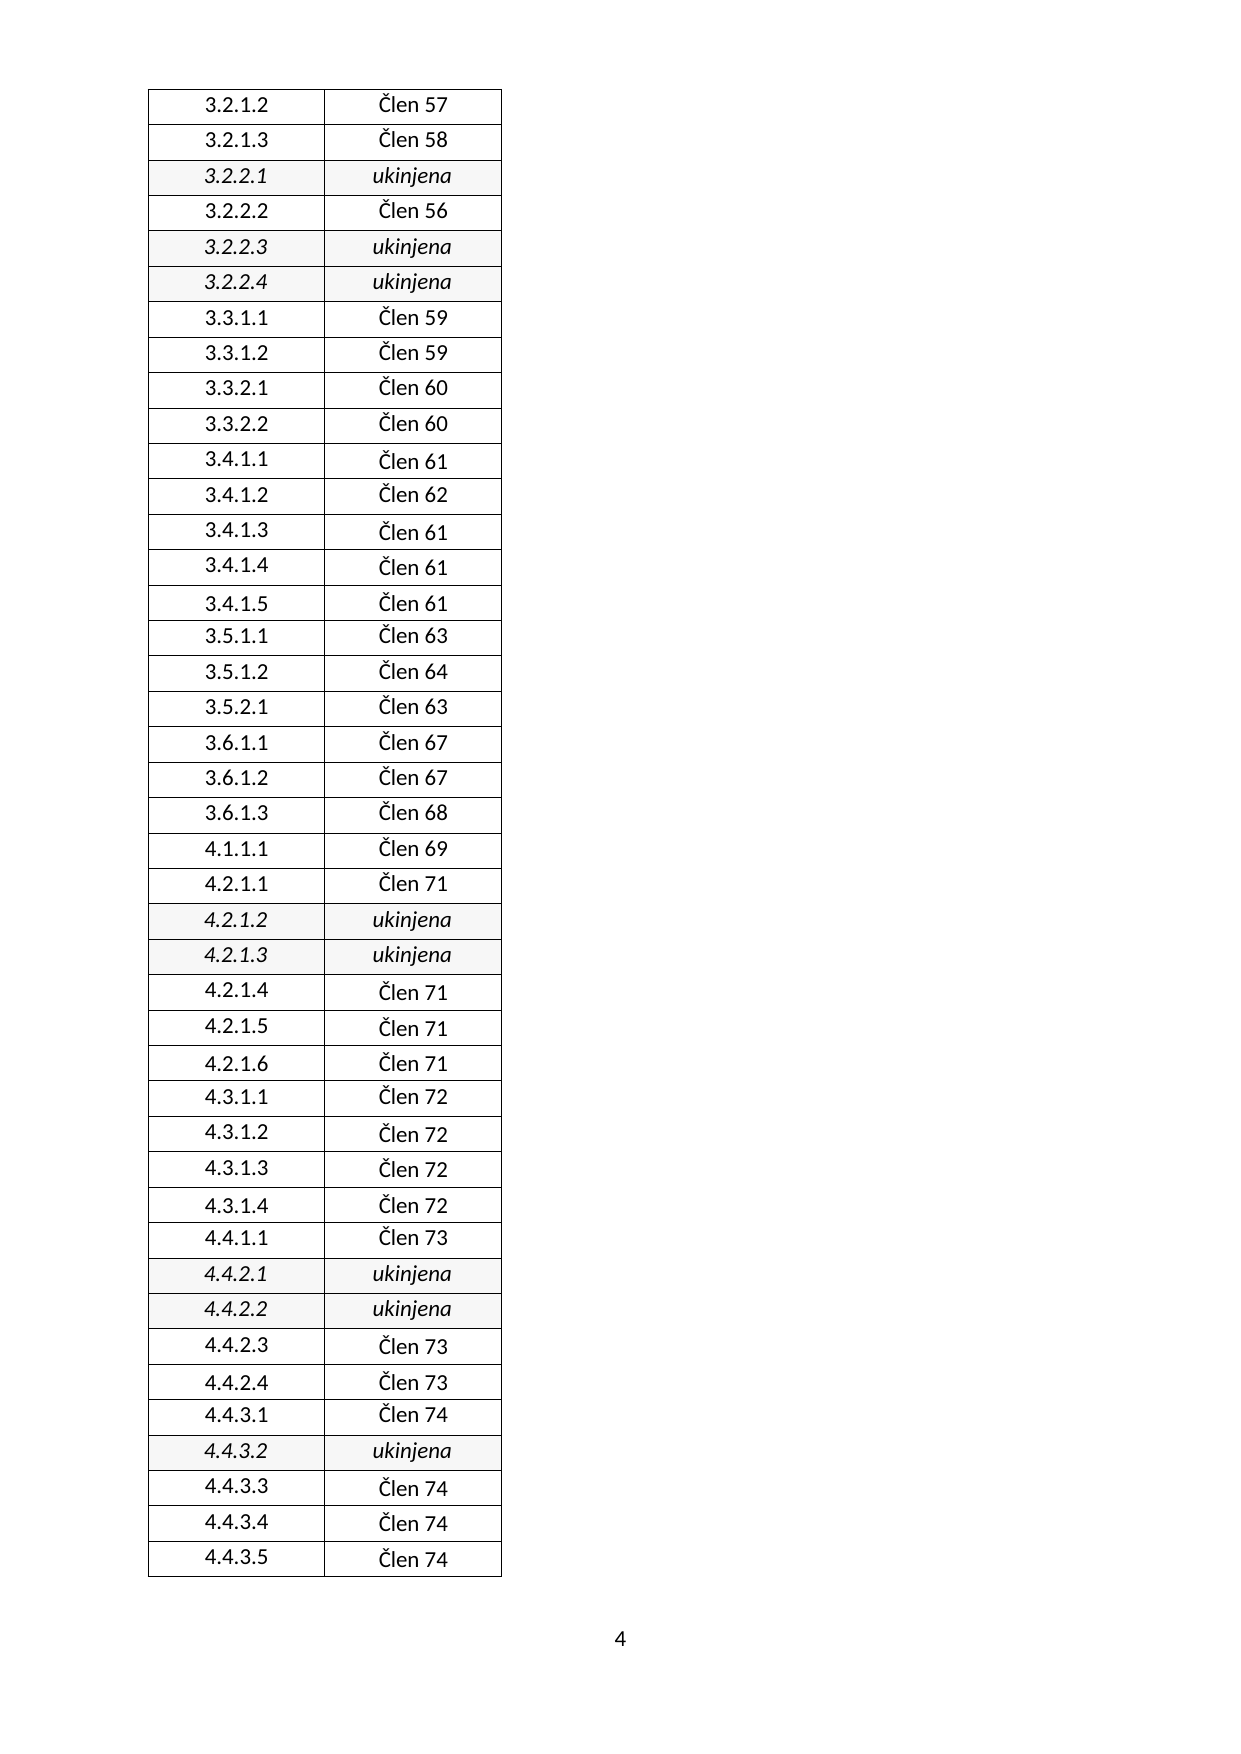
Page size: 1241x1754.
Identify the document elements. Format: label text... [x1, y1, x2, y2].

table_cell 3.2.2.1 [149, 161, 324, 195]
table_cell 3.3.2.2 [149, 409, 324, 443]
table_cell Člen 67 [325, 727, 501, 762]
table_cell Člen 61 [325, 515, 501, 549]
table_cell 3.3.1.2 [149, 338, 324, 372]
table_cell Člen 56 [325, 196, 501, 230]
table_cell 4.3.1.2 [149, 1117, 324, 1151]
table_cell ukinjena [325, 231, 501, 266]
table_cell 3.4.1.1 [149, 444, 324, 478]
table_cell Člen 73 [325, 1365, 501, 1399]
table_cell 3.6.1.2 [149, 763, 324, 797]
table_cell ukinjena [325, 1294, 501, 1328]
table_cell 4.2.1.5 [149, 1011, 324, 1045]
table_cell ukinjena [325, 1259, 501, 1293]
table_cell Člen 59 [325, 302, 501, 337]
table_cell Člen 62 [325, 479, 501, 514]
table_cell 4.4.2.1 [149, 1259, 324, 1293]
table_cell Člen 71 [325, 975, 501, 1009]
table_cell Člen 60 [325, 373, 501, 407]
table_cell 3.5.2.1 [149, 692, 324, 726]
table_cell 4.4.2.4 [149, 1365, 324, 1399]
table_cell 4.2.1.1 [149, 869, 324, 903]
table_cell Člen 71 [325, 869, 501, 903]
table_cell Člen 73 [325, 1329, 501, 1364]
table_cell Člen 74 [325, 1506, 501, 1541]
table_cell 4.4.3.2 [149, 1436, 324, 1470]
table_cell Člen 72 [325, 1081, 501, 1116]
table_cell 3.3.1.1 [149, 302, 324, 337]
table_cell Člen 64 [325, 656, 501, 691]
table_cell Člen 74 [325, 1471, 501, 1505]
table_cell ukinjena [325, 161, 501, 195]
table_cell ukinjena [325, 267, 501, 301]
table_cell Člen 61 [325, 586, 501, 620]
table_cell Člen 63 [325, 692, 501, 726]
table_cell 4.4.3.4 [149, 1506, 324, 1541]
table_cell Člen 73 [325, 1223, 501, 1257]
table_cell 3.4.1.5 [149, 586, 324, 620]
table_cell Člen 61 [325, 444, 501, 478]
table_cell 3.2.1.2 [149, 90, 324, 124]
table_cell 3.2.2.4 [149, 267, 324, 301]
table_cell 4.2.1.4 [149, 975, 324, 1009]
table_cell 4.4.2.2 [149, 1294, 324, 1328]
table_cell ukinjena [325, 1436, 501, 1470]
table_cell Člen 74 [325, 1400, 501, 1434]
table_cell Člen 72 [325, 1152, 501, 1187]
table_cell Člen 67 [325, 763, 501, 797]
table_cell Člen 69 [325, 834, 501, 868]
table_cell Člen 72 [325, 1188, 501, 1222]
table_cell Člen 61 [325, 550, 501, 584]
table_cell 3.6.1.3 [149, 798, 324, 832]
table_cell 4.2.1.3 [149, 940, 324, 974]
table_cell 3.4.1.4 [149, 550, 324, 584]
table_cell 4.4.3.3 [149, 1471, 324, 1505]
table_cell Člen 59 [325, 338, 501, 372]
table_cell Člen 72 [325, 1117, 501, 1151]
table_cell 4.2.1.2 [149, 904, 324, 939]
table_cell Člen 71 [325, 1011, 501, 1045]
table_cell 4.4.2.3 [149, 1329, 324, 1364]
table_cell 3.2.2.2 [149, 196, 324, 230]
table_cell 4.1.1.1 [149, 834, 324, 868]
table_cell 4.3.1.4 [149, 1188, 324, 1222]
table_cell 4.3.1.1 [149, 1081, 324, 1116]
table_cell 3.4.1.3 [149, 515, 324, 549]
table_cell 4.2.1.6 [149, 1046, 324, 1080]
table_cell 3.4.1.2 [149, 479, 324, 514]
table_cell 3.5.1.2 [149, 656, 324, 691]
table_cell 4.3.1.3 [149, 1152, 324, 1187]
table_cell Člen 57 [325, 90, 501, 124]
table_cell 3.6.1.1 [149, 727, 324, 762]
table_cell Člen 68 [325, 798, 501, 832]
table_cell Člen 71 [325, 1046, 501, 1080]
table_cell Člen 58 [325, 125, 501, 159]
table_cell 3.3.2.1 [149, 373, 324, 407]
table_cell ukinjena [325, 940, 501, 974]
table_cell Člen 60 [325, 409, 501, 443]
table_cell ukinjena [325, 904, 501, 939]
table_cell 4.4.1.1 [149, 1223, 324, 1257]
table_cell Člen 74 [325, 1542, 501, 1576]
table_cell 4.4.3.5 [149, 1542, 324, 1576]
table_cell 3.5.1.1 [149, 621, 324, 655]
table_cell 3.2.2.3 [149, 231, 324, 266]
table_cell Člen 63 [325, 621, 501, 655]
table_cell 4.4.3.1 [149, 1400, 324, 1434]
table_cell 3.2.1.3 [149, 125, 324, 159]
